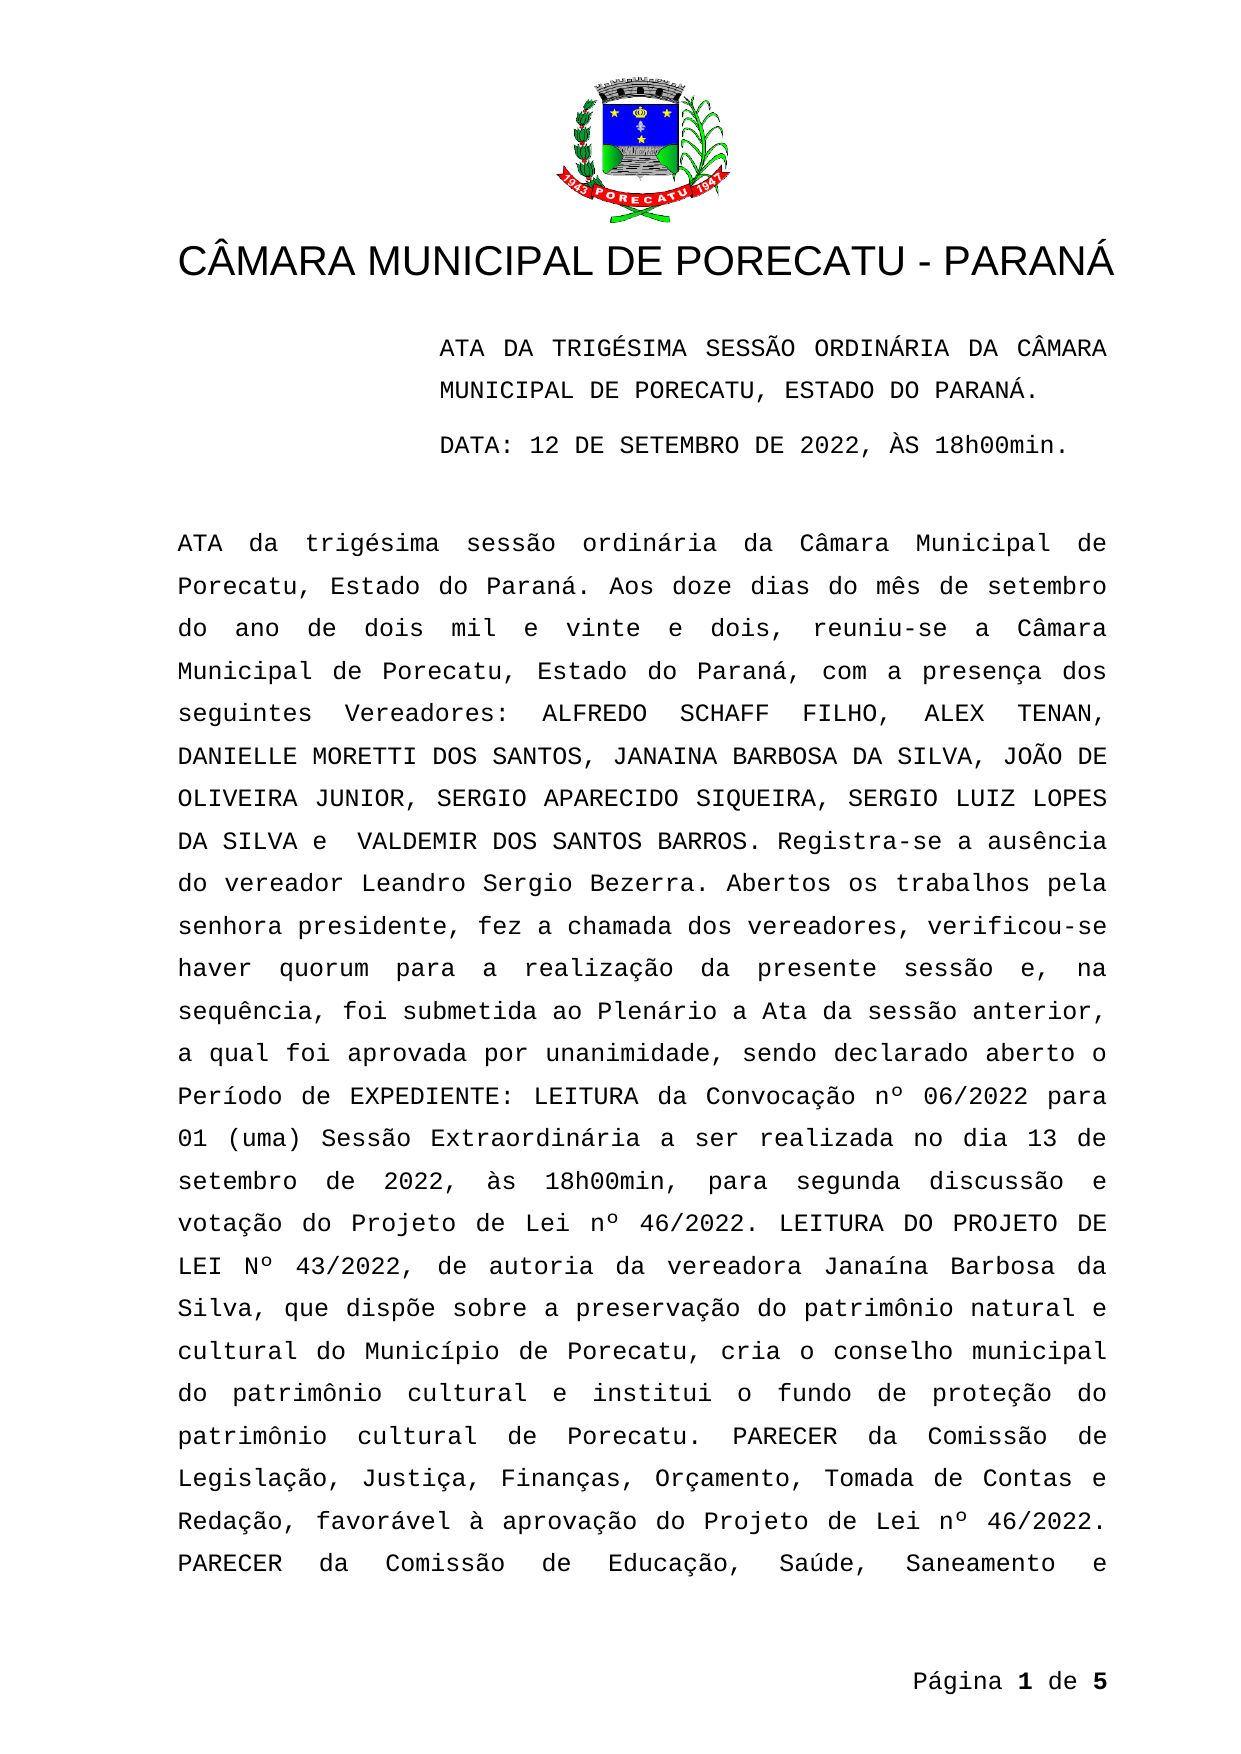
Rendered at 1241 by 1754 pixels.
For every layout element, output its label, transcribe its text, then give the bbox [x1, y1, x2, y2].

text ATA DA TRIGÉSIMA SESSÃO ORDINÁRIA DA CÂMARA MUNICIPAL DE PORECATU, ESTADO DO PARANÁ. [439, 335, 1107, 406]
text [177, 531, 1107, 1579]
text DATA: 12 DE SETEMBRO DE 2022, ÀS 18h00min. [439, 433, 1107, 461]
